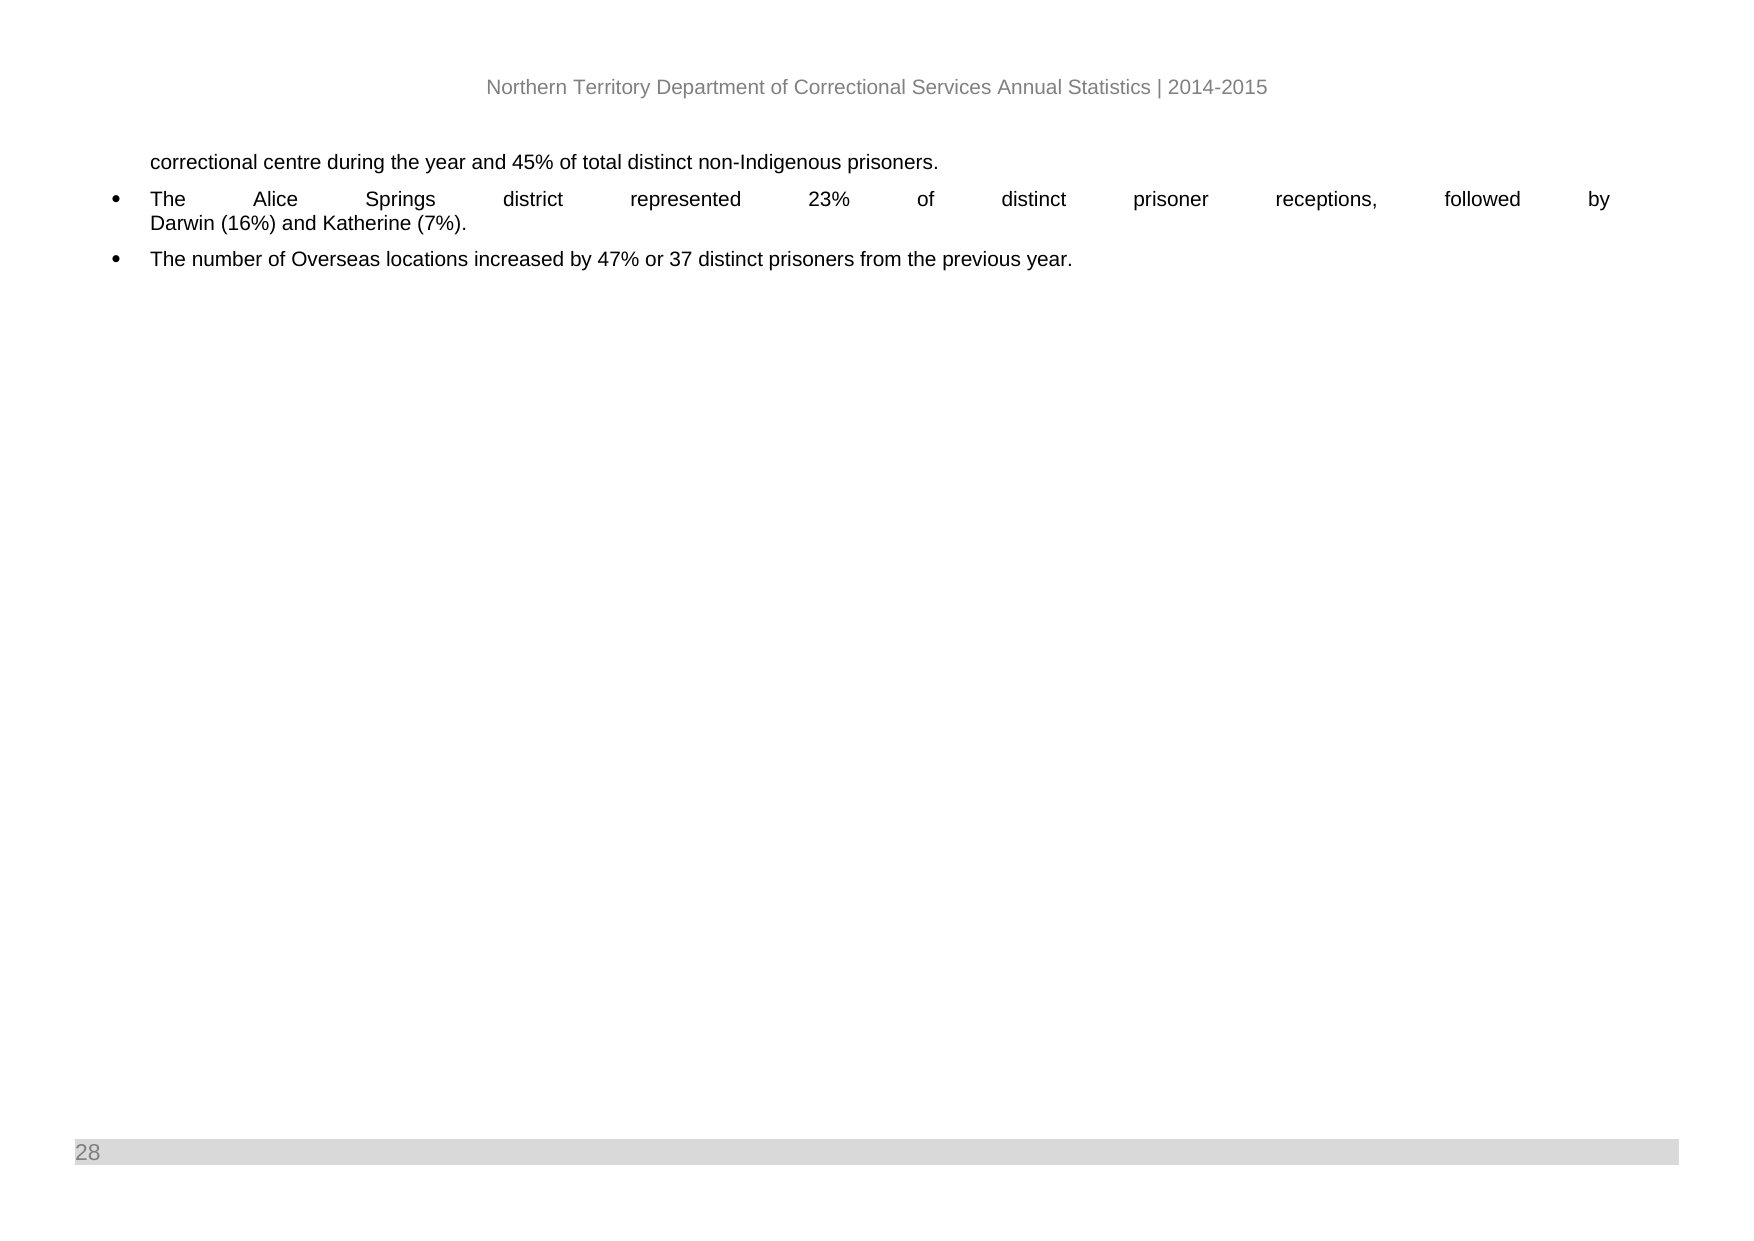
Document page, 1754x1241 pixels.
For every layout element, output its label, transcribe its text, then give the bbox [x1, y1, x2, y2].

list The number of Overseas locations increased by 47% or 37 distinct prisoners from the previous year. [112, 247, 1679, 271]
list The Alice Springs district represented 23% of distinct prisoner receptions, followed by Darwin (16%) and Katherine (7%). [112, 186, 1679, 234]
list Interstate prisoners increased by 46% or 114 distinct prisoners from the previous year. They comprised 11% (362) of distinct prisoners received into an adult correctional centre during the year and 45% of total distinct non-Indigenous prisoners. [112, 150, 1679, 174]
